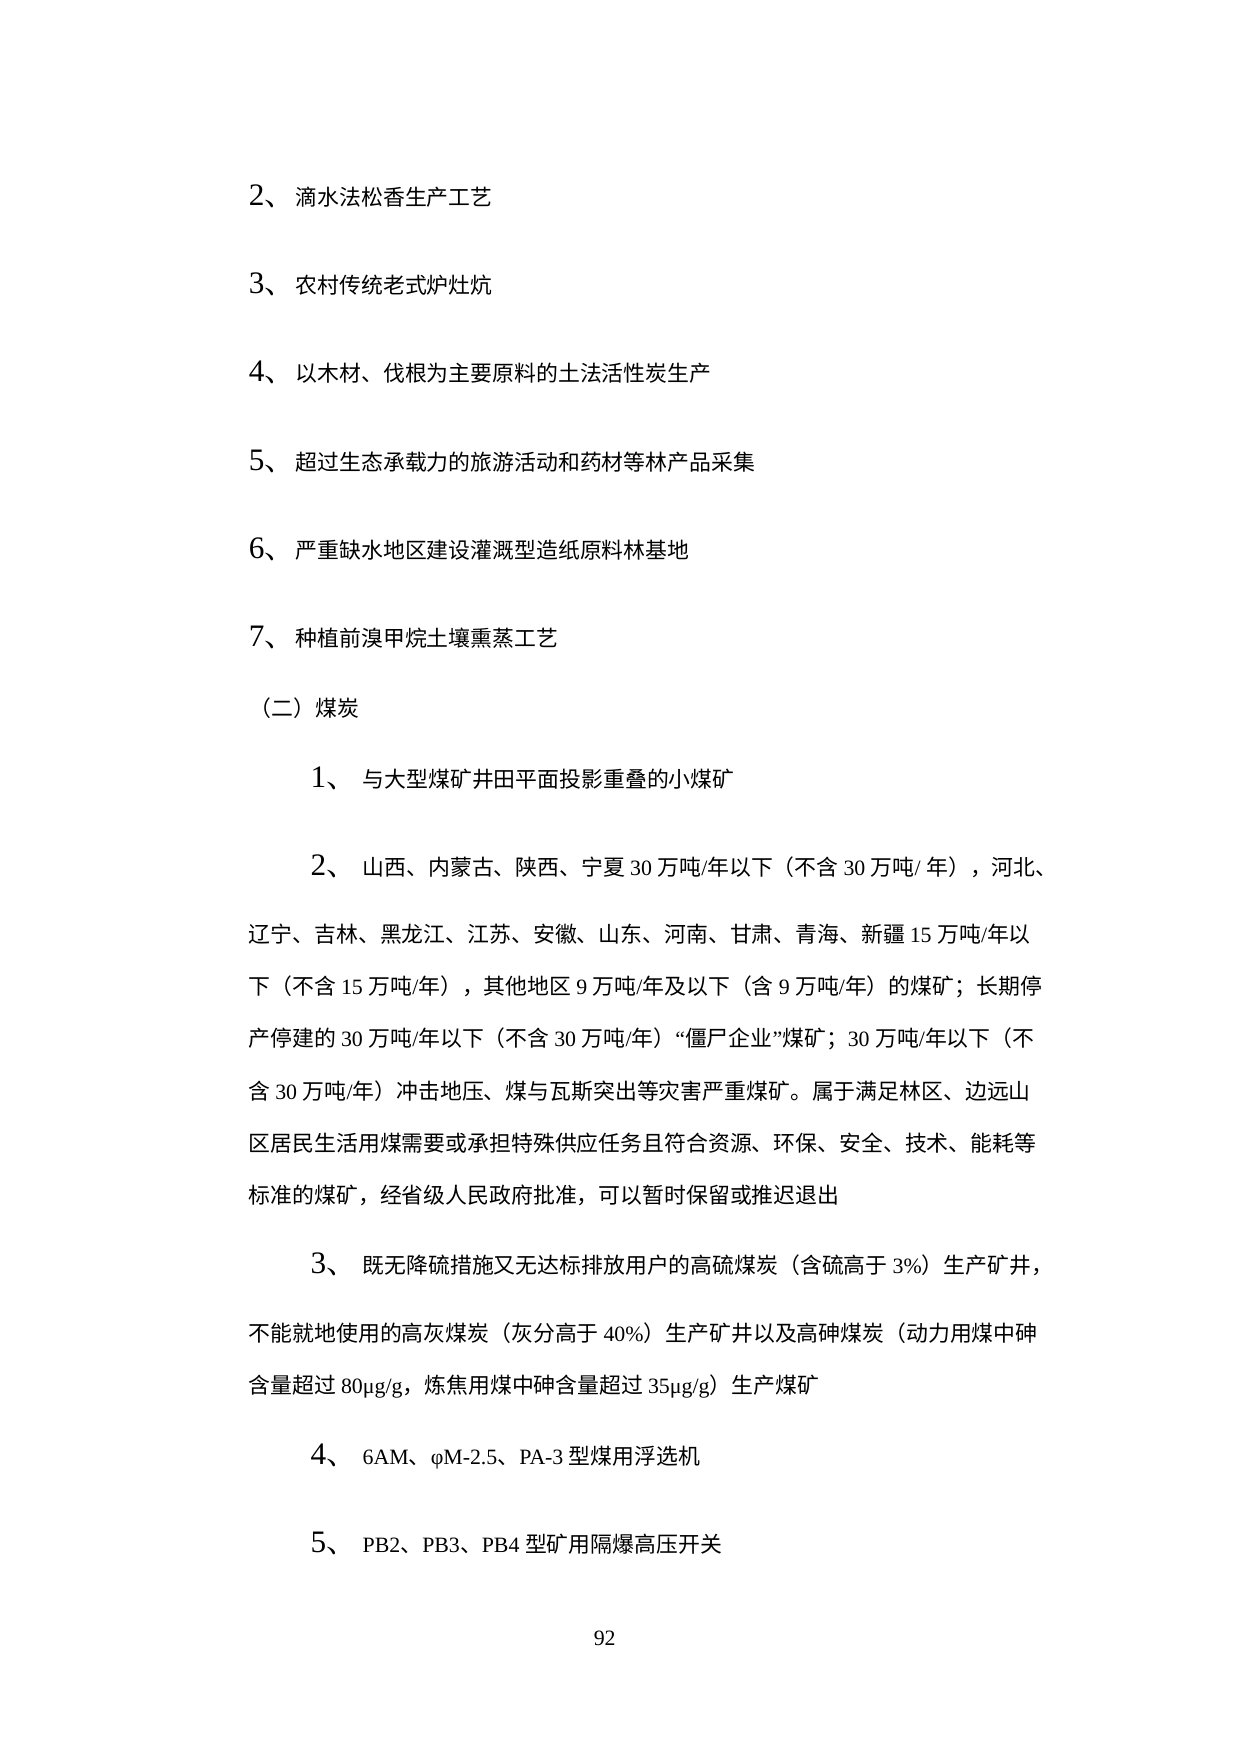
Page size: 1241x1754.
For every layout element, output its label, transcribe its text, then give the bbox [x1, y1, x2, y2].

list 超过生态承载力的旅游活动和药材等林产品采集 [248, 426, 1052, 491]
list 既无降硫措施又无达标排放用户的高硫煤炭（含硫高于 3%）生产矿井，不能就地使用的高灰煤炭（灰分高于 40%）生产矿井以及高砷煤炭（动力用煤中砷含量超过 80μg/g，炼焦用煤中砷含量超过 35μg/g）生产煤矿 [248, 1230, 1052, 1401]
list 与大型煤矿井田平面投影重叠的小煤矿 [248, 743, 1052, 808]
list 农村传统老式炉灶炕 [248, 250, 1052, 315]
list 以木材、伐根为主要原料的土法活性炭生产 [248, 338, 1052, 403]
list 严重缺水地区建设灌溉型造纸原料林基地 [248, 514, 1052, 579]
list PB2、PB3、PB4 型矿用隔爆高压开关 [248, 1509, 1052, 1574]
list 滴水法松香生产工艺 [248, 162, 1052, 227]
list 种植前溴甲烷土壤熏蒸工艺 [248, 603, 1052, 668]
text （二）煤炭 [249, 691, 1023, 723]
list 6AM、φM-2.5、PA-3 型煤用浮选机 [248, 1421, 1052, 1486]
list 山西、内蒙古、陕西、宁夏 30 万吨/年以下（不含 30 万吨/ 年），河北、辽宁、吉林、黑龙江、江苏、安徽、山东、河南、甘肃、青海、新疆 15 万吨/年以下（不含 15 万吨/年），其他地区 9 万吨/年及以下（含 9 万吨/年）的煤矿；长期停产停建的 30 万吨/年以下（不含 30 万吨/年）“僵尸企业”煤矿；30 万吨/年以下（不含 30 万吨/年）冲击地压、煤与瓦斯突出等灾害严重煤矿。属于满足林区、边远山区居民生活用煤需要或承担特殊供应任务且符合资源、环保、安全、技术、能耗等标准的煤矿，经省级人民政府批准，可以暂时保留或推迟退出 [248, 832, 1052, 1210]
